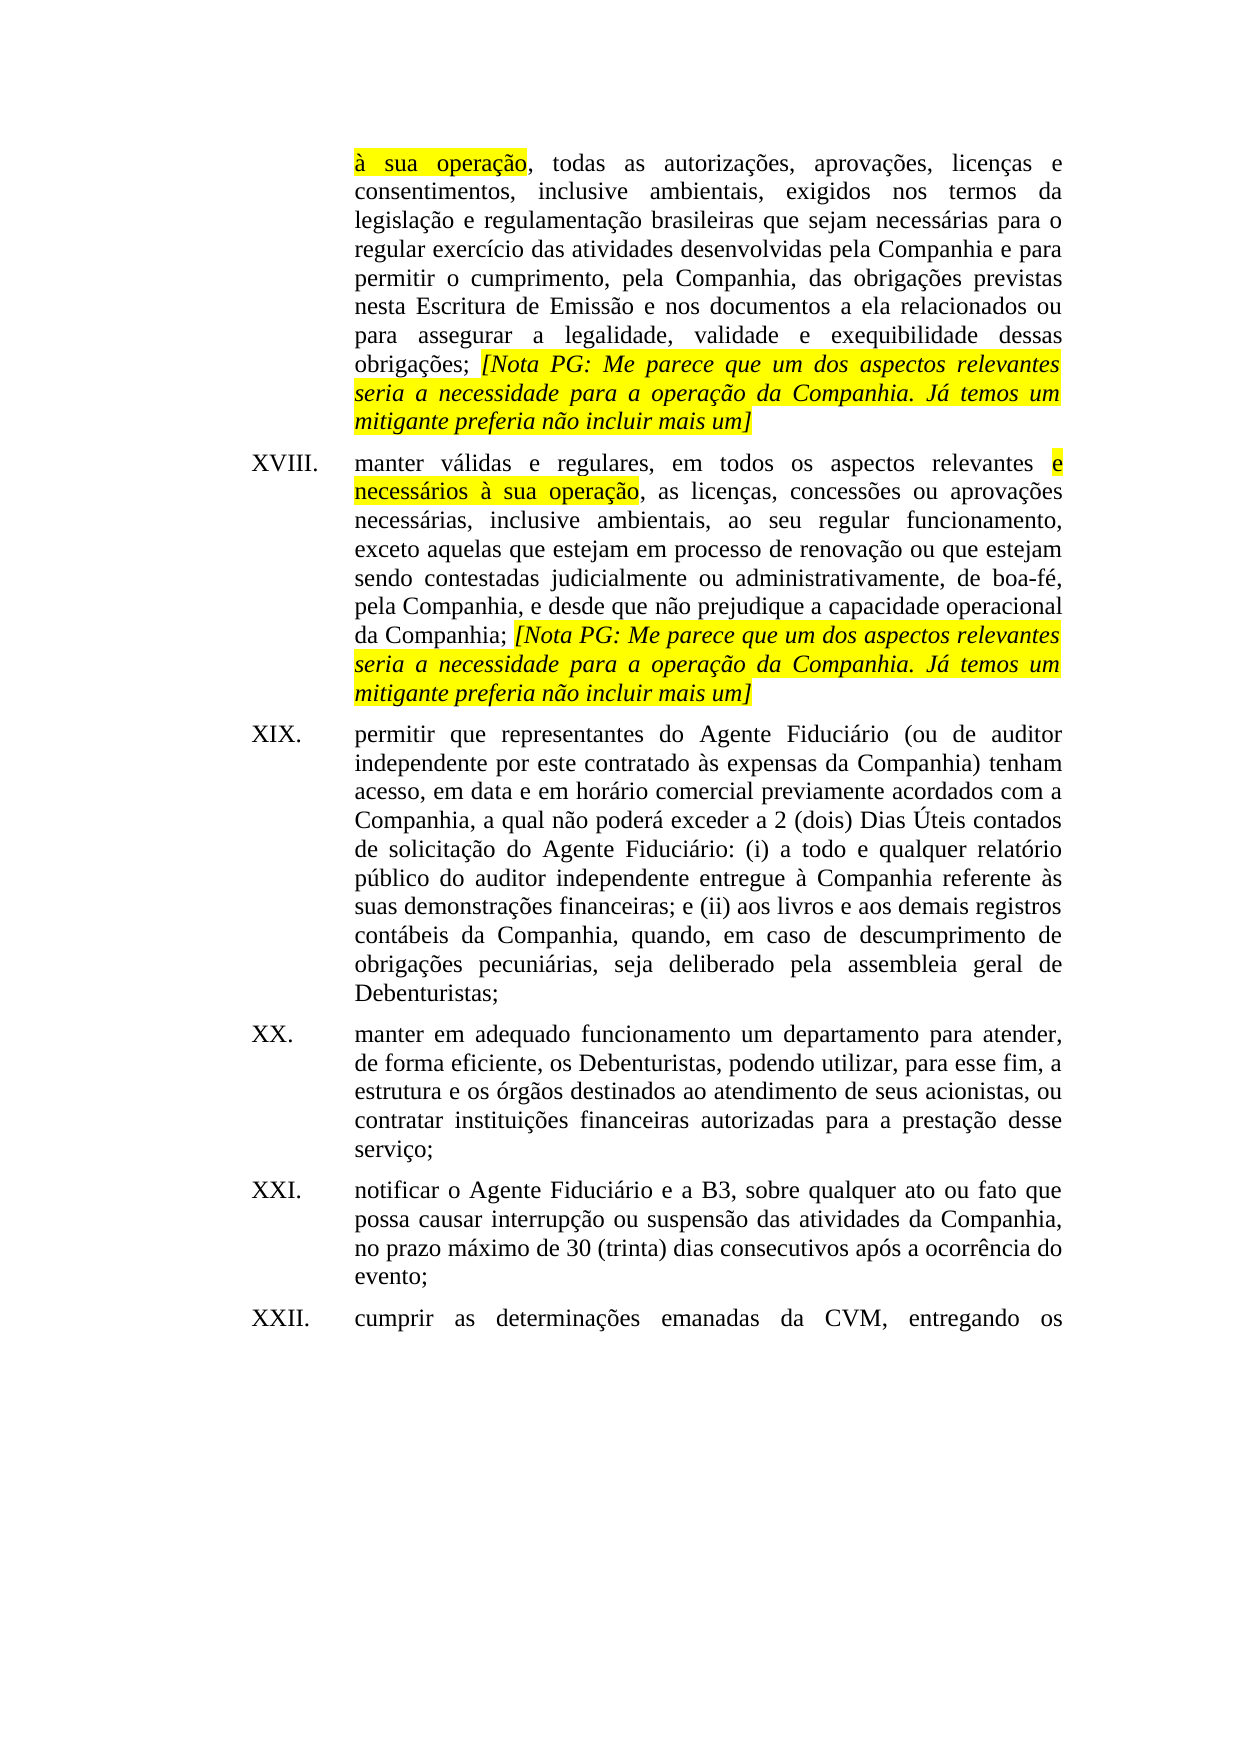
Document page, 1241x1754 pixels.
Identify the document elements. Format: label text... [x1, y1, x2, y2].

list manter válidas e regulares, em todos os aspectos relevantes e necessários à sua operação, as licenças, concessões ou aprovações necessárias, inclusive ambientais, ao seu regular funcionamento, exceto aquelas que estejam em processo de renovação ou que estejam sendo contestadas judicialmente ou administrativamente, de boa-fé, pela Companhia, e desde que não prejudique a capacidade operacional da Companhia; [Nota PG: Me parece que um dos aspectos relevantes seria a necessidade para a operação da Companhia. Já temos um mitigante preferia não incluir mais um] [251, 448, 1063, 706]
list permitir que representantes do Agente Fiduciário (ou de auditor independente por este contratado às expensas da Companhia) tenham acesso, em data e em horário comercial previamente acordados com a Companhia, a qual não poderá exceder a 2 (dois) Dias Úteis contados de solicitação do Agente Fiduciário: (i) a todo e qualquer relatório público do auditor independente entregue à Companhia referente às suas demonstrações financeiras; e (ii) aos livros e aos demais registros contábeis da Companhia, quando, em caso de descumprimento de obrigações pecuniárias, seja deliberado pela assembleia geral de Debenturistas; [251, 719, 1063, 1006]
list notificar o Agente Fiduciário e a B3, sobre qualquer ato ou fato que possa causar interrupção ou suspensão das atividades da Companhia, no prazo máximo de 30 (trinta) dias consecutivos após a ocorrência do evento; [251, 1175, 1063, 1290]
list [251, 1303, 1063, 1331]
list manter em adequado funcionamento um departamento para atender, de forma eficiente, os Debenturistas, podendo utilizar, para esse fim, a estrutura e os órgãos destinados ao atendimento de seus acionistas, ou contratar instituições financeiras autorizadas para a prestação desse serviço; [251, 1019, 1063, 1163]
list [251, 148, 1063, 435]
